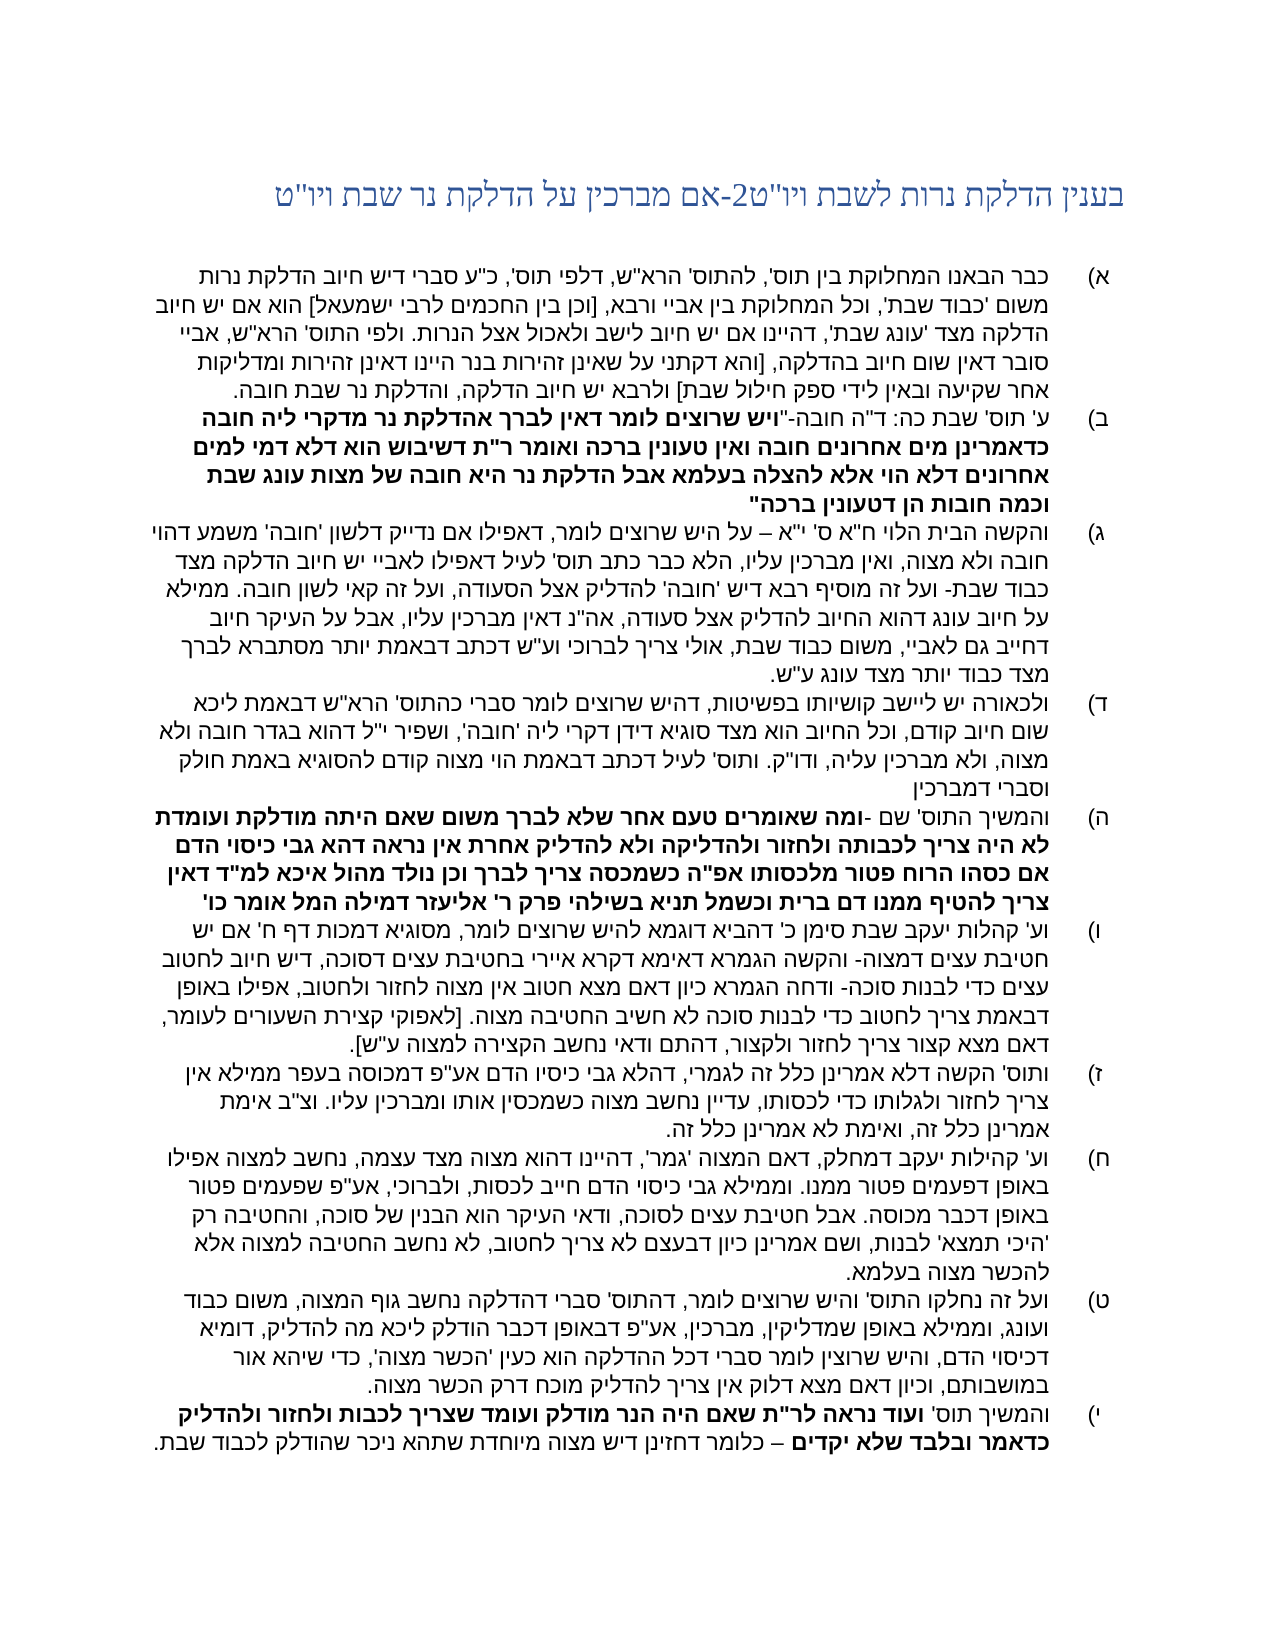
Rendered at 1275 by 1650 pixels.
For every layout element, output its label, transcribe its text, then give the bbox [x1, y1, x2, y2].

list והמשיך התוס' שם -ומה שאומרים טעם אחר שלא לברך משום שאם היתה מודלקת ועומדת לא היה צריך לכבותה ולחזור ולהדליקה ולא להדליק אחרת אין נראה דהא גבי כיסוי הדם אם כסהו הרוח פטור מלכסותו אפ"ה כשמכסה צריך לברך וכן נולד מהול איכא למ"ד דאין צריך להטיף ממנו דם ברית וכשמל תניא בשילהי פרק ר' אליעזר דמילה המל אומר כו' [150, 803, 1087, 915]
list ותוס' הקשה דלא אמרינן כלל זה לגמרי, דהלא גבי כיסיו הדם אע"פ דמכוסה בעפר ממילא אין צריך לחזור ולגלותו כדי לכסותו, עדיין נחשב מצוה כשמכסין אותו ומברכין עליו. וצ"ב אימת אמרינן כלל זה, ואימת לא אמרינן כלל זה. [150, 1059, 1087, 1143]
list ועל זה נחלקו התוס' והיש שרוצים לומר, דהתוס' סברי דהדלקה נחשב גוף המצוה, משום כבוד ועונג, וממילא באופן שמדליקין, מברכין, אע"פ דבאופן דכבר הודלק ליכא מה להדליק, דומיא דכיסוי הדם, והיש שרוצין לומר סברי דכל ההדלקה הוא כעין 'הכשר מצוה', כדי שיהא אור במושבותם, וכיון דאם מצא דלוק אין צריך להדליק מוכח דרק הכשר מצוה. [150, 1287, 1087, 1399]
list וע' קהלות יעקב שבת סימן כ' דהביא דוגמא להיש שרוצים לומר, מסוגיא דמכות דף ח' אם יש חטיבת עצים דמצוה- והקשה הגמרא דאימא דקרא איירי בחטיבת עצים דסוכה, דיש חיוב לחטוב עצים כדי לבנות סוכה- ודחה הגמרא כיון דאם מצא חטוב אין מצוה לחזור ולחטוב, אפילו באופן דבאמת צריך לחטוב כדי לבנות סוכה לא חשיב החטיבה מצוה. [לאפוקי קצירת השעורים לעומר, דאם מצא קצור צריך לחזור ולקצור, דהתם ודאי נחשב הקצירה למצוה ע"ש]. [150, 917, 1087, 1057]
subtitle בענין הדלקת נרות לשבת ויו"ט2-אם מברכין על הדלקת נר שבת ויו"ט [150, 175, 1125, 213]
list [150, 1401, 1087, 1456]
list כבר הבאנו המחלוקת בין תוס', להתוס' הרא"ש, דלפי תוס', כ"ע סברי דיש חיוב הדלקת נרות משום 'כבוד שבת', וכל המחלוקת בין אביי ורבא, [וכן בין החכמים לרבי ישמעאל] הוא אם יש חיוב הדלקה מצד 'עונג שבת', דהיינו אם יש חיוב לישב ולאכול אצל הנרות. ולפי התוס' הרא"ש, אביי סובר דאין שום חיוב בהדלקה, [והא דקתני על שאינן זהירות בנר היינו דאינן זהירות ומדליקות אחר שקיעה ובאין לידי ספק חילול שבת] ולרבא יש חיוב הדלקה, והדלקת נר שבת חובה. [150, 263, 1087, 403]
list והקשה הבית הלוי ח"א ס' י"א – על היש שרוצים לומר, דאפילו אם נדייק דלשון 'חובה' משמע דהוי חובה ולא מצוה, ואין מברכין עליו, הלא כבר כתב תוס' לעיל דאפילו לאביי יש חיוב הדלקה מצד כבוד שבת- ועל זה מוסיף רבא דיש 'חובה' להדליק אצל הסעודה, ועל זה קאי לשון חובה. ממילא על חיוב עונג דהוא החיוב להדליק אצל סעודה, אה"נ דאין מברכין עליו, אבל על העיקר חיוב דחייב גם לאביי, משום כבוד שבת, אולי צריך לברוכי וע"ש דכתב דבאמת יותר מסתברא לברך מצד כבוד יותר מצד עונג ע"ש. [150, 519, 1087, 688]
list וע' קהילות יעקב דמחלק, דאם המצוה 'גמר', דהיינו דהוא מצוה מצד עצמה, נחשב למצוה אפילו באופן דפעמים פטור ממנו. וממילא גבי כיסוי הדם חייב לכסות, ולברוכי, אע"פ שפעמים פטור באופן דכבר מכוסה. אבל חטיבת עצים לסוכה, ודאי העיקר הוא הבנין של סוכה, והחטיבה רק 'היכי תמצא' לבנות, ושם אמרינן כיון דבעצם לא צריך לחטוב, לא נחשב החטיבה למצוה אלא להכשר מצוה בעלמא. [150, 1145, 1087, 1285]
list ולכאורה יש ליישב קושיותו בפשיטות, דהיש שרוצים לומר סברי כהתוס' הרא"ש דבאמת ליכא שום חיוב קודם, וכל החיוב הוא מצד סוגיא דידן דקרי ליה 'חובה', ושפיר י"ל דהוא בגדר חובה ולא מצוה, ולא מברכין עליה, ודו"ק. ותוס' לעיל דכתב דבאמת הוי מצוה קודם להסוגיא באמת חולק וסברי דמברכין [150, 690, 1087, 801]
list ע' תוס' שבת כה: ד"ה חובה-"ויש שרוצים לומר דאין לברך אהדלקת נר מדקרי ליה חובה כדאמרינן מים אחרונים חובה ואין טעונין ברכה ואומר ר"ת דשיבוש הוא דלא דמי למים אחרונים דלא הוי אלא להצלה בעלמא אבל הדלקת נר היא חובה של מצות עונג שבת וכמה חובות הן דטעונין ברכה" [150, 405, 1087, 517]
